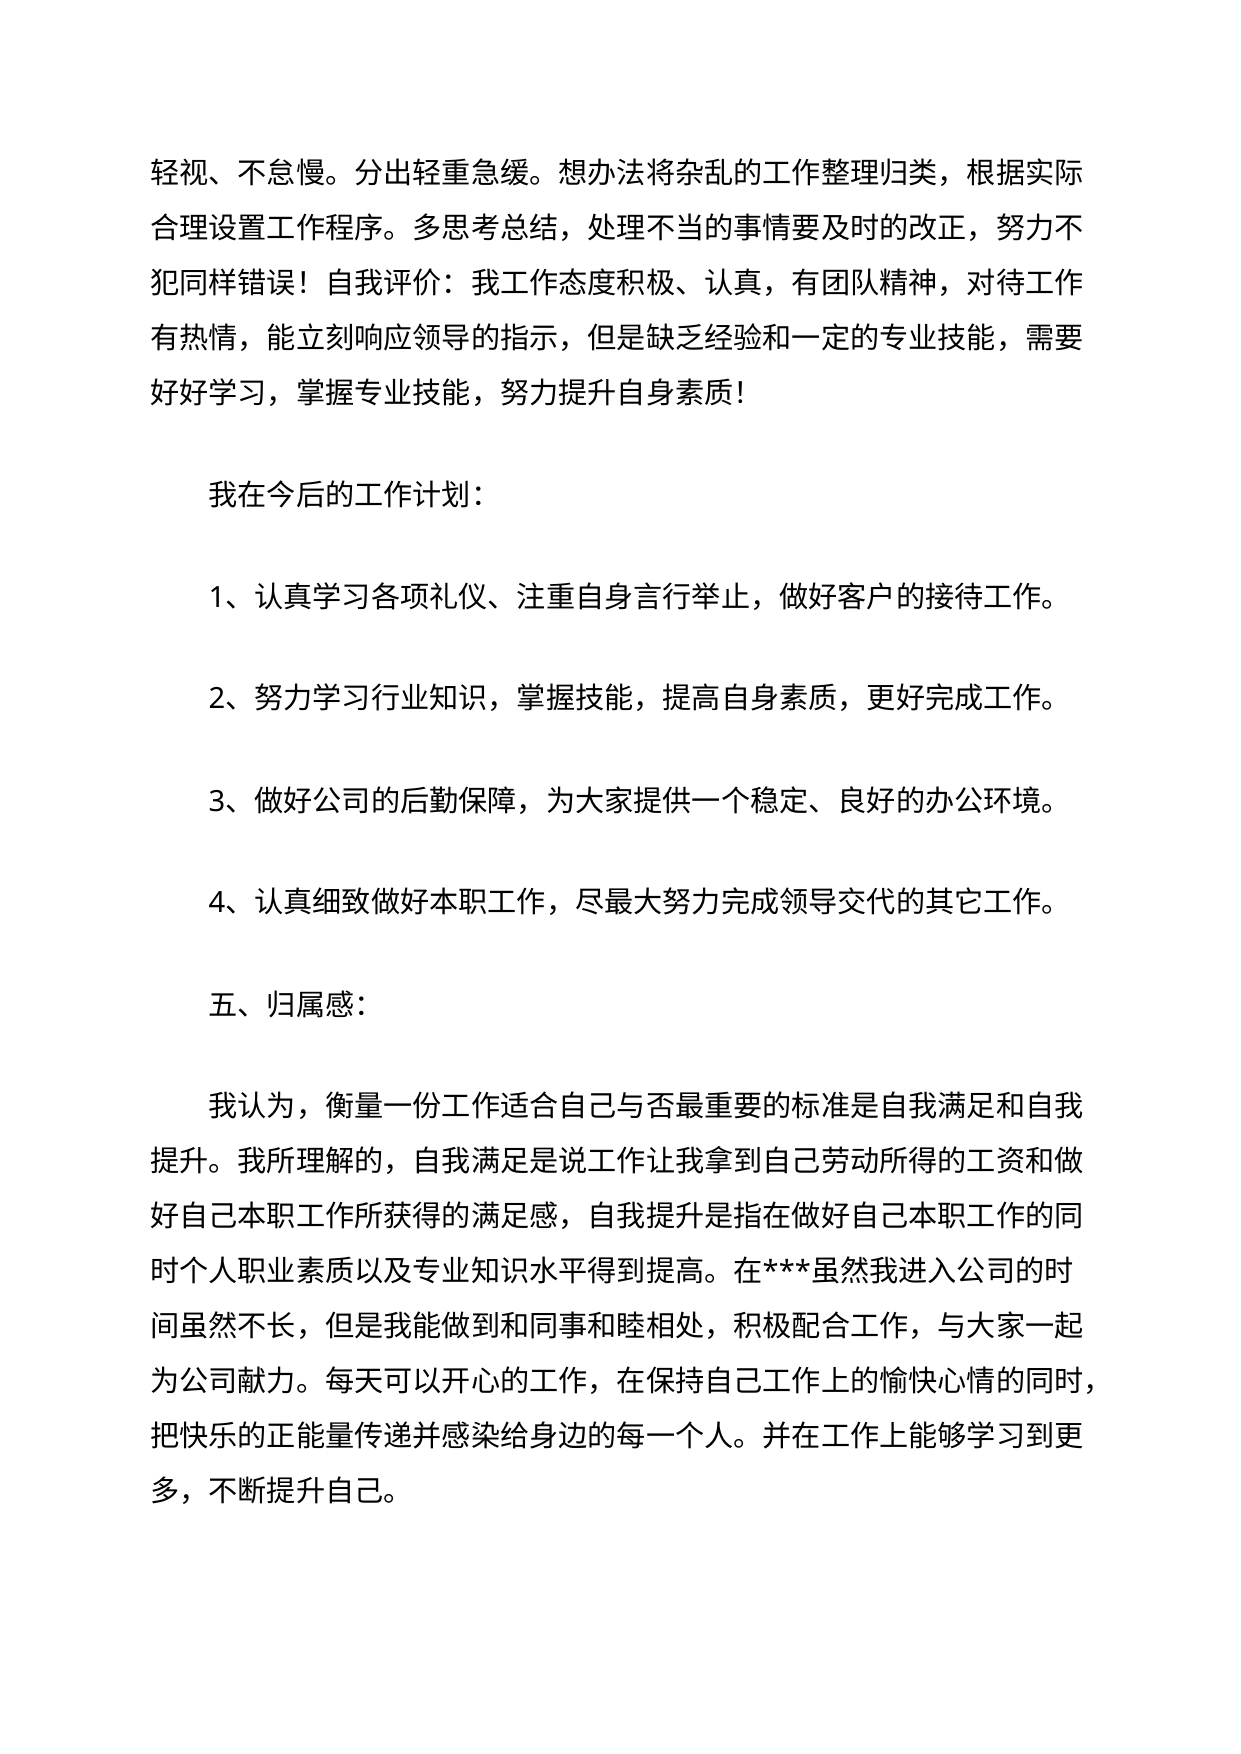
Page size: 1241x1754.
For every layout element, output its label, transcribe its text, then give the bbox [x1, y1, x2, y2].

text 4、认真细致做好本职工作，尽最大努力完成领导交代的其它工作。 [150, 879, 1090, 921]
text 五、归属感： [150, 981, 1090, 1023]
text 2、努力学习行业知识，掌握技能，提高自身素质，更好完成工作。 [150, 675, 1090, 717]
text 我在今后的工作计划： [150, 471, 1090, 514]
text 1、认真学习各项礼仪、注重自身言行举止，做好客户的接待工作。 [150, 573, 1090, 616]
text 我认为，衡量一份工作适合自己与否最重要的标准是自我满足和自我提升。我所理解的，自我满足是说工作让我拿到自己劳动所得的工资和做好自己本职工作所获得的满足感，自我提升是指在做好自己本职工作的同时个人职业素质以及专业知识水平得到提高。在***虽然我进入公司的时间虽然不长，但是我能做到和同事和睦相处，积极配合工作，与大家一起为公司献力。每天可以开心的工作，在保持自己工作上的愉快心情的同时，把快乐的正能量传递并感染给身边的每一个人。并在工作上能够学习到更多，不断提升自己。 [150, 1083, 1090, 1509]
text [150, 150, 1090, 412]
text 3、做好公司的后勤保障，为大家提供一个稳定、良好的办公环境。 [150, 777, 1090, 819]
